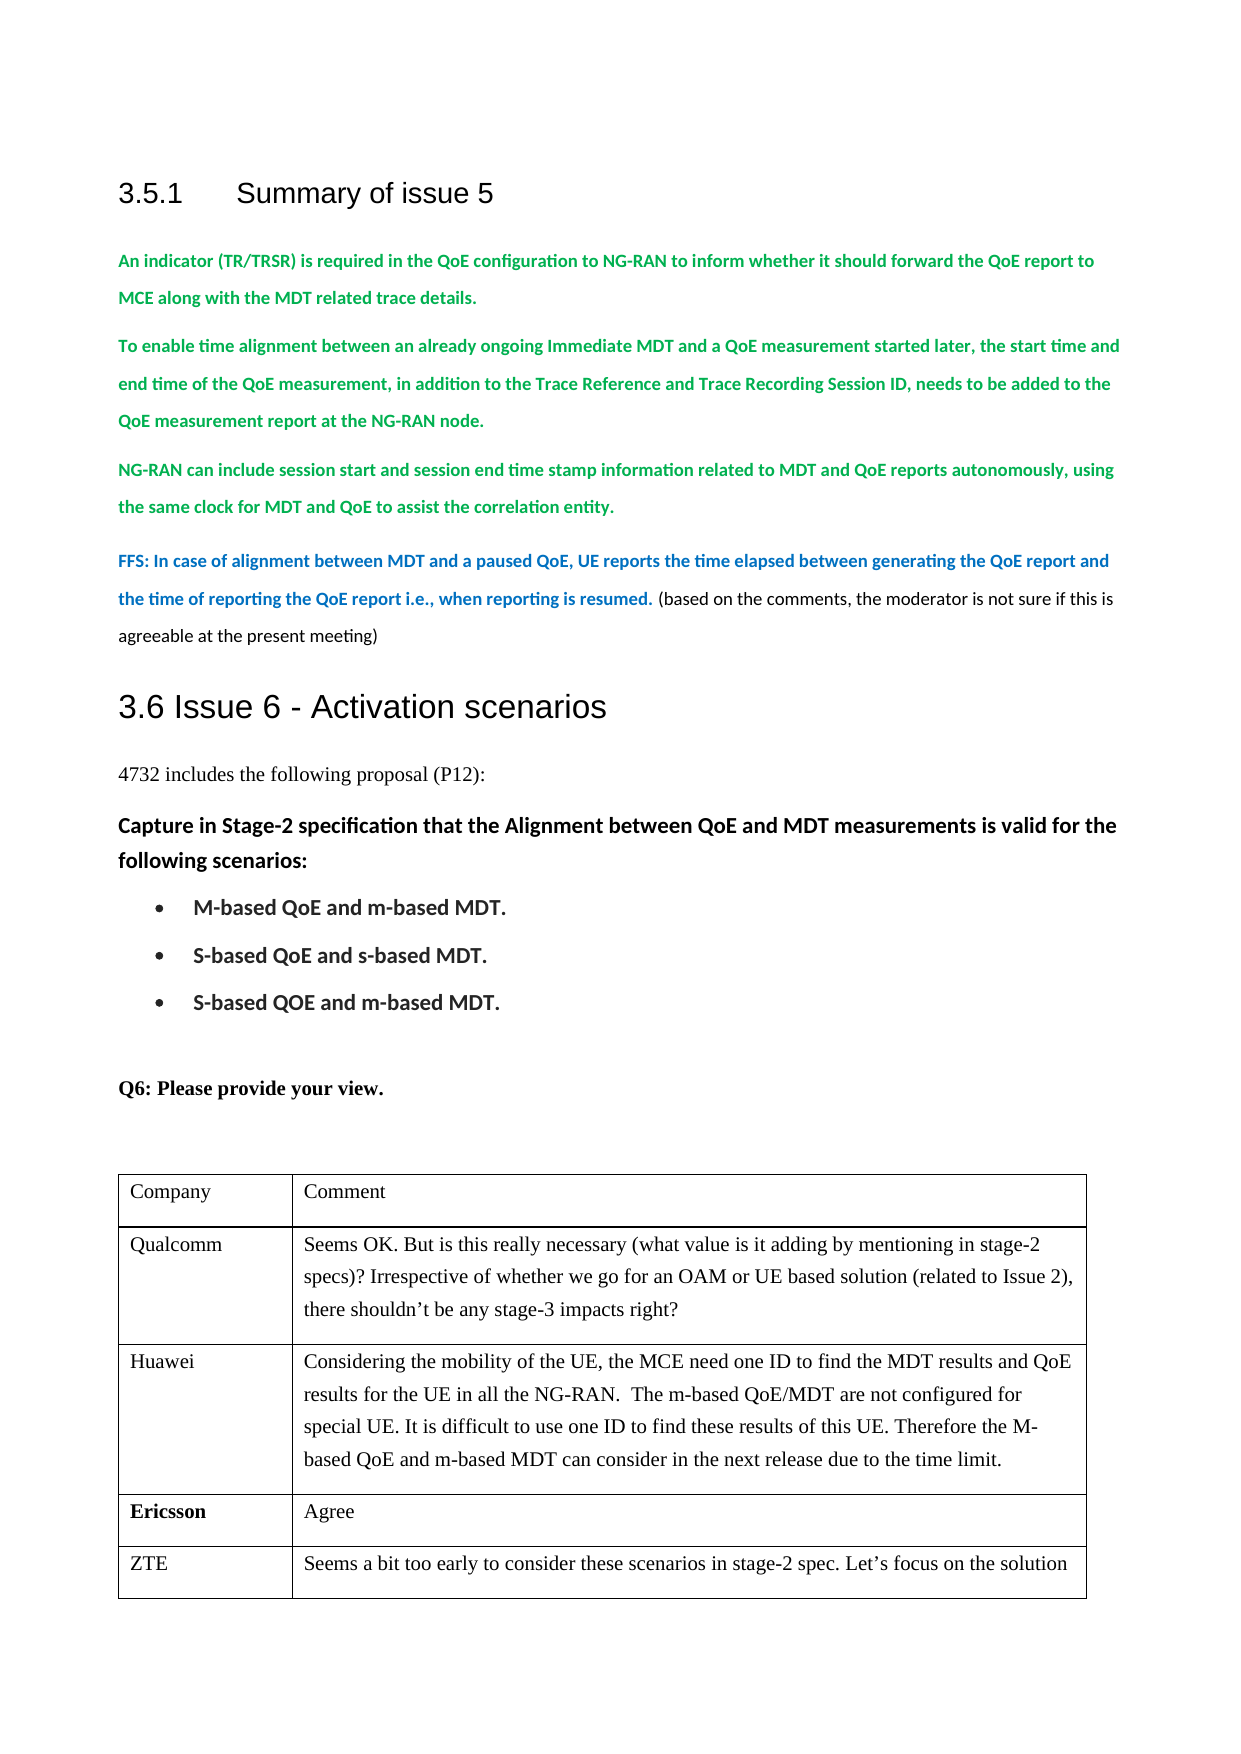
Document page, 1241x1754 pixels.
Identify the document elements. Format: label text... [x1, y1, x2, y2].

table_cell Qualcomm [119, 1228, 292, 1344]
list M-based QoE and m-based MDT. [156, 891, 1122, 924]
table_cell Huawei [119, 1345, 292, 1493]
subtitle 3.6 Issue 6 - Activation scenarios [118, 674, 1122, 739]
text To enable time alignment between an already ongoing Immediate MDT and a QoE measurement started later, the start time and end time of the QoE measurement, in addition to the Trace Reference and Trace Recording Session ID, needs to be added to the QoE measurement report at the NG-RAN node. [118, 330, 1122, 437]
text 4732 includes the following proposal (P12): [118, 758, 1122, 790]
table_header Comment [293, 1175, 1086, 1226]
text FFS: In case of alignment between MDT and a paused QoE, UE reports the time elapsed between generating the QoE report and the time of reporting the QoE report i.e., when reporting is resumed. (based on the comments, the moderator is not sure if this is agreeable at the present meeting) [118, 545, 1122, 652]
subtitle 3.5.1 Summary of issue 5 [118, 160, 1122, 225]
text An indicator (TR/TRSR) is required in the QoE configuration to NG-RAN to inform whether it should forward the QoE report to MCE along with the MDT related trace details. [118, 244, 1122, 314]
text Q6: Please provide your view. [118, 1072, 1122, 1104]
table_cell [293, 1547, 1086, 1598]
table_header Company [119, 1175, 292, 1226]
table_cell ZTE [119, 1547, 292, 1598]
table_cell Seems OK. But is this really necessary (what value is it adding by mentioning in stage-2 specs)? Irrespective of whether we go for an OAM or UE based solution (related to Issue 2), there shouldn’t be any stage-3 impacts right? [293, 1228, 1086, 1344]
list S-based QoE and s-based MDT. [156, 938, 1122, 971]
text NG-RAN can include session start and session end time stamp information related to MDT and QoE reports autonomously, using the same clock for MDT and QoE to assist the correlation entity. [118, 453, 1122, 523]
table_cell Agree [293, 1495, 1086, 1546]
table_cell Ericsson [119, 1495, 292, 1546]
text Capture in Stage-2 specification that the Alignment between QoE and MDT measurements is valid for the following scenarios: [118, 809, 1122, 877]
list S-based QOE and m-based MDT. [156, 986, 1122, 1018]
table_cell Considering the mobility of the UE, the MCE need one ID to find the MDT results and QoE results for the UE in all the NG-RAN. The m-based QoE/MDT are not configured for special UE. It is difficult to use one ID to find these results of this UE. Therefore the M-based QoE and m-based MDT can consider in the next release due to the time limit. [293, 1345, 1086, 1493]
